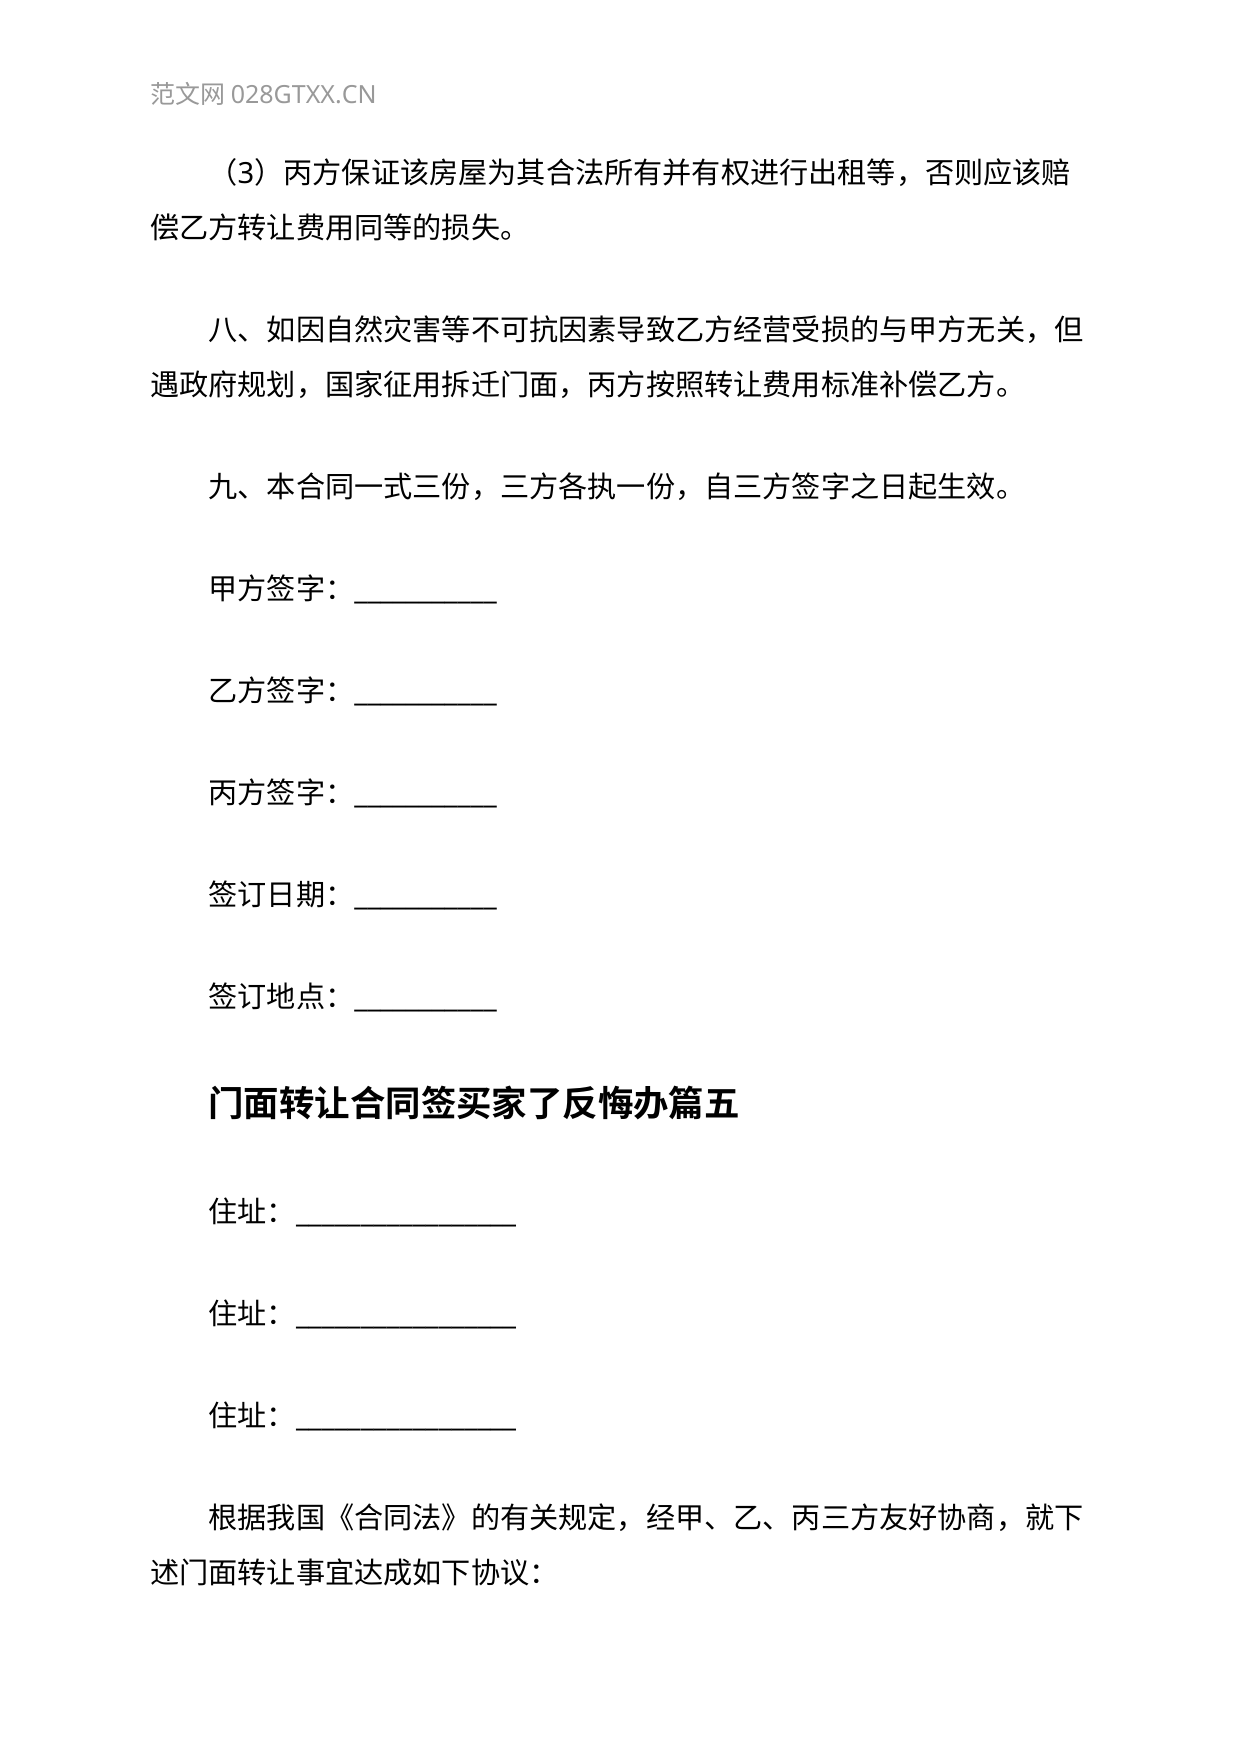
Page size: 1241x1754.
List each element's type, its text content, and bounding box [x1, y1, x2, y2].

text 丙方签字：___________ [150, 769, 1090, 812]
text 根据我国《合同法》的有关规定，经甲、乙、丙三方友好协商，就下述门面转让事宜达成如下协议： [150, 1494, 1090, 1592]
text 门面转让合同签买家了反悔办篇五 [150, 1075, 1090, 1126]
text 住址：_________________ [150, 1291, 1090, 1333]
text 甲方签字：___________ [150, 565, 1090, 608]
text 八、如因自然灾害等不可抗因素导致乙方经营受损的与甲方无关，但遇政府规划，国家征用拆迁门面，丙方按照转让费用标准补偿乙方。 [150, 307, 1090, 404]
text （3）丙方保证该房屋为其合法所有并有权进行出租等，否则应该赔偿乙方转让费用同等的损失。 [150, 150, 1090, 247]
text 住址：_________________ [150, 1188, 1090, 1231]
text 九、本合同一式三份，三方各执一份，自三方签字之日起生效。 [150, 463, 1090, 506]
text 乙方签字：___________ [150, 667, 1090, 709]
text 签订日期：___________ [150, 871, 1090, 913]
text 签订地点：___________ [150, 973, 1090, 1016]
text 住址：_________________ [150, 1392, 1090, 1435]
